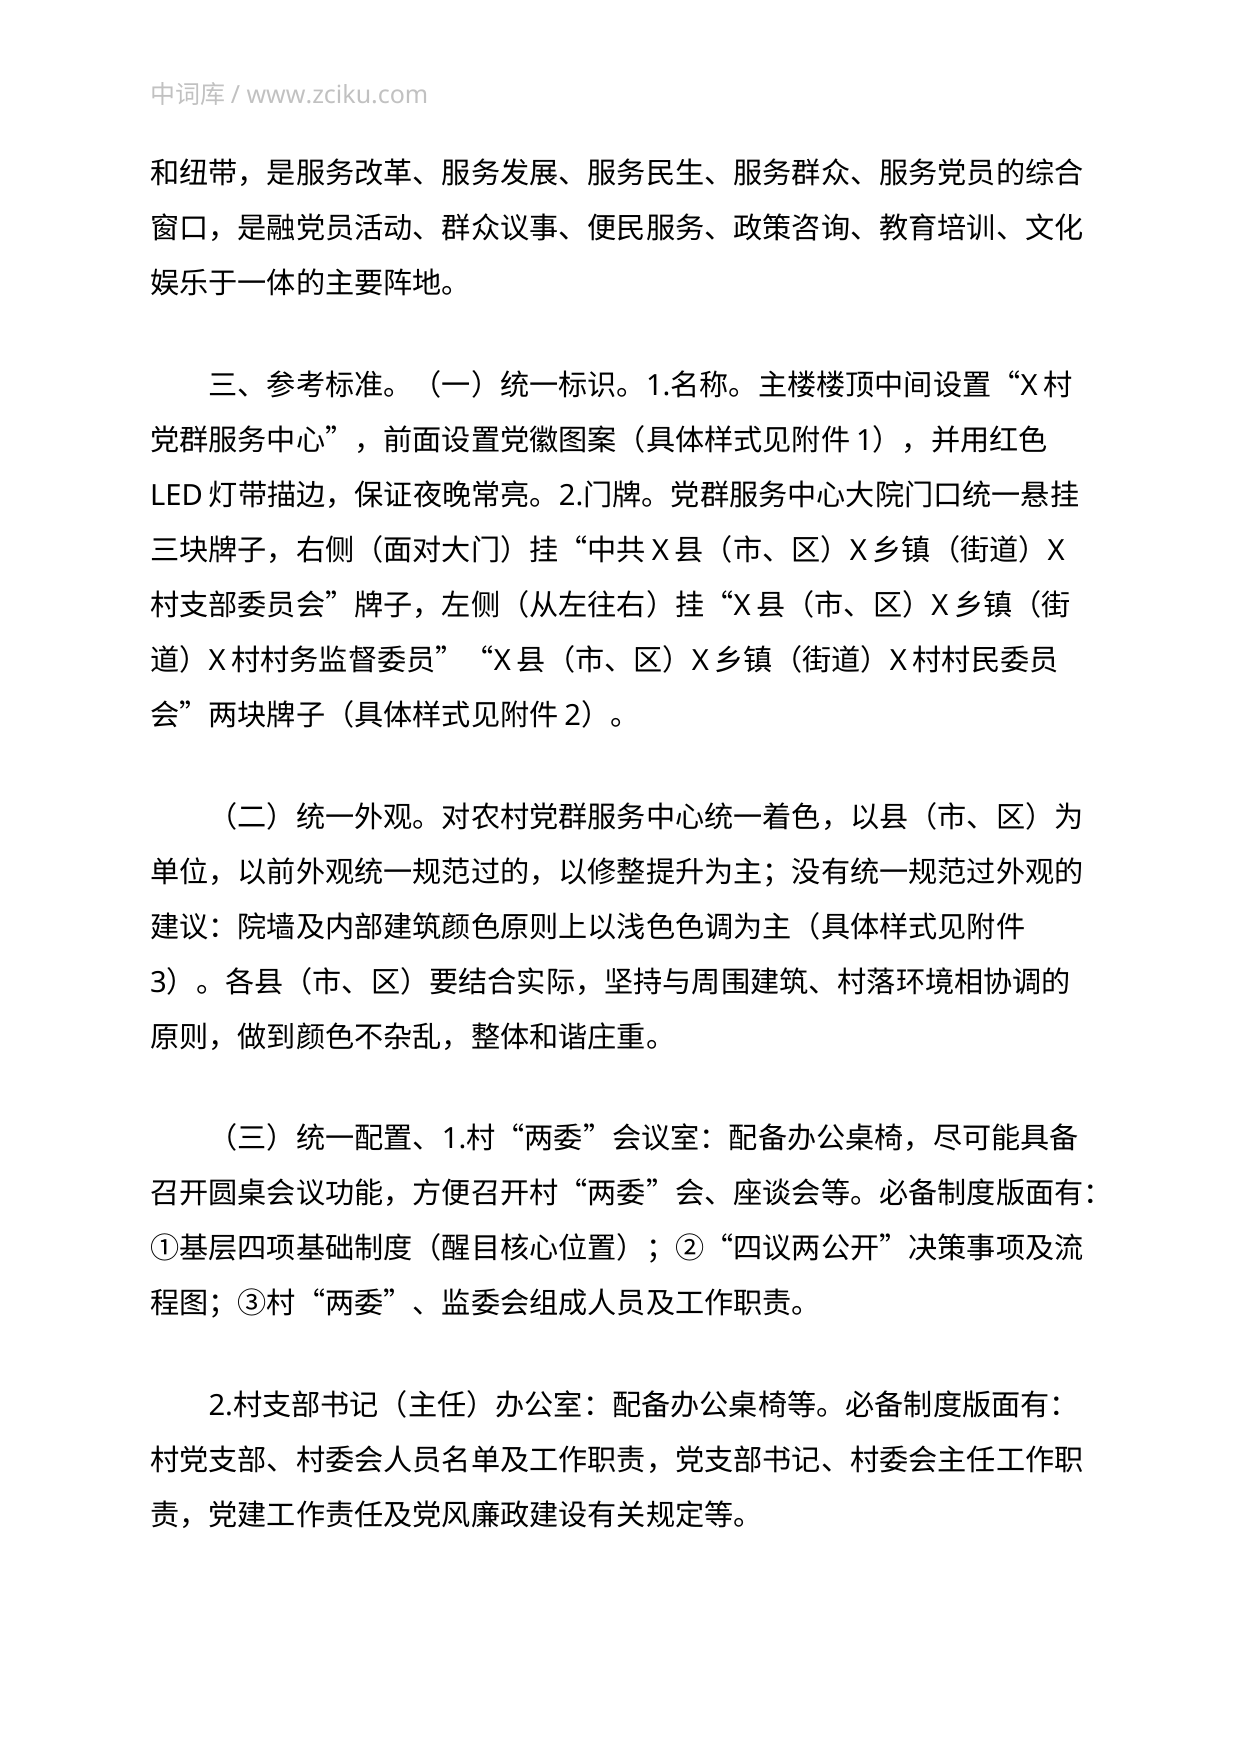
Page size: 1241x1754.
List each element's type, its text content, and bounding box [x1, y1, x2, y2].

text 三、参考标准。（一）统一标识。1.名称。主楼楼顶中间设置“X村党群服务中心”，前面设置党徽图案（具体样式见附件1），并用红色LED灯带描边，保证夜晚常亮。2.门牌。党群服务中心大院门口统一悬挂三块牌子，右侧（面对大门）挂“中共X县（市、区）X乡镇（街道）X村支部委员会”牌子，左侧（从左往右）挂“X县（市、区）X乡镇（街道）X村村务监督委员”“X县（市、区）X乡镇（街道）X村村民委员会”两块牌子（具体样式见附件2）。 [150, 362, 1090, 734]
text 2.村支部书记（主任）办公室：配备办公桌椅等。必备制度版面有：村党支部、村委会人员名单及工作职责，党支部书记、村委会主任工作职责，党建工作责任及党风廉政建设有关规定等。 [150, 1382, 1090, 1534]
text （二）统一外观。对农村党群服务中心统一着色，以县（市、区）为单位，以前外观统一规范过的，以修整提升为主；没有统一规范过外观的建议：院墙及内部建筑颜色原则上以浅色色调为主（具体样式见附件3）。各县（市、区）要结合实际，坚持与周围建筑、村落环境相协调的原则，做到颜色不杂乱，整体和谐庄重。 [150, 793, 1090, 1056]
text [150, 150, 1090, 302]
text （三）统一配置、1.村“两委”会议室：配备办公桌椅，尽可能具备召开圆桌会议功能，方便召开村“两委”会、座谈会等。必备制度版面有：①基层四项基础制度（醒目核心位置）；②“四议两公开”决策事项及流程图；③村“两委”、监委会组成人员及工作职责。 [150, 1115, 1090, 1322]
